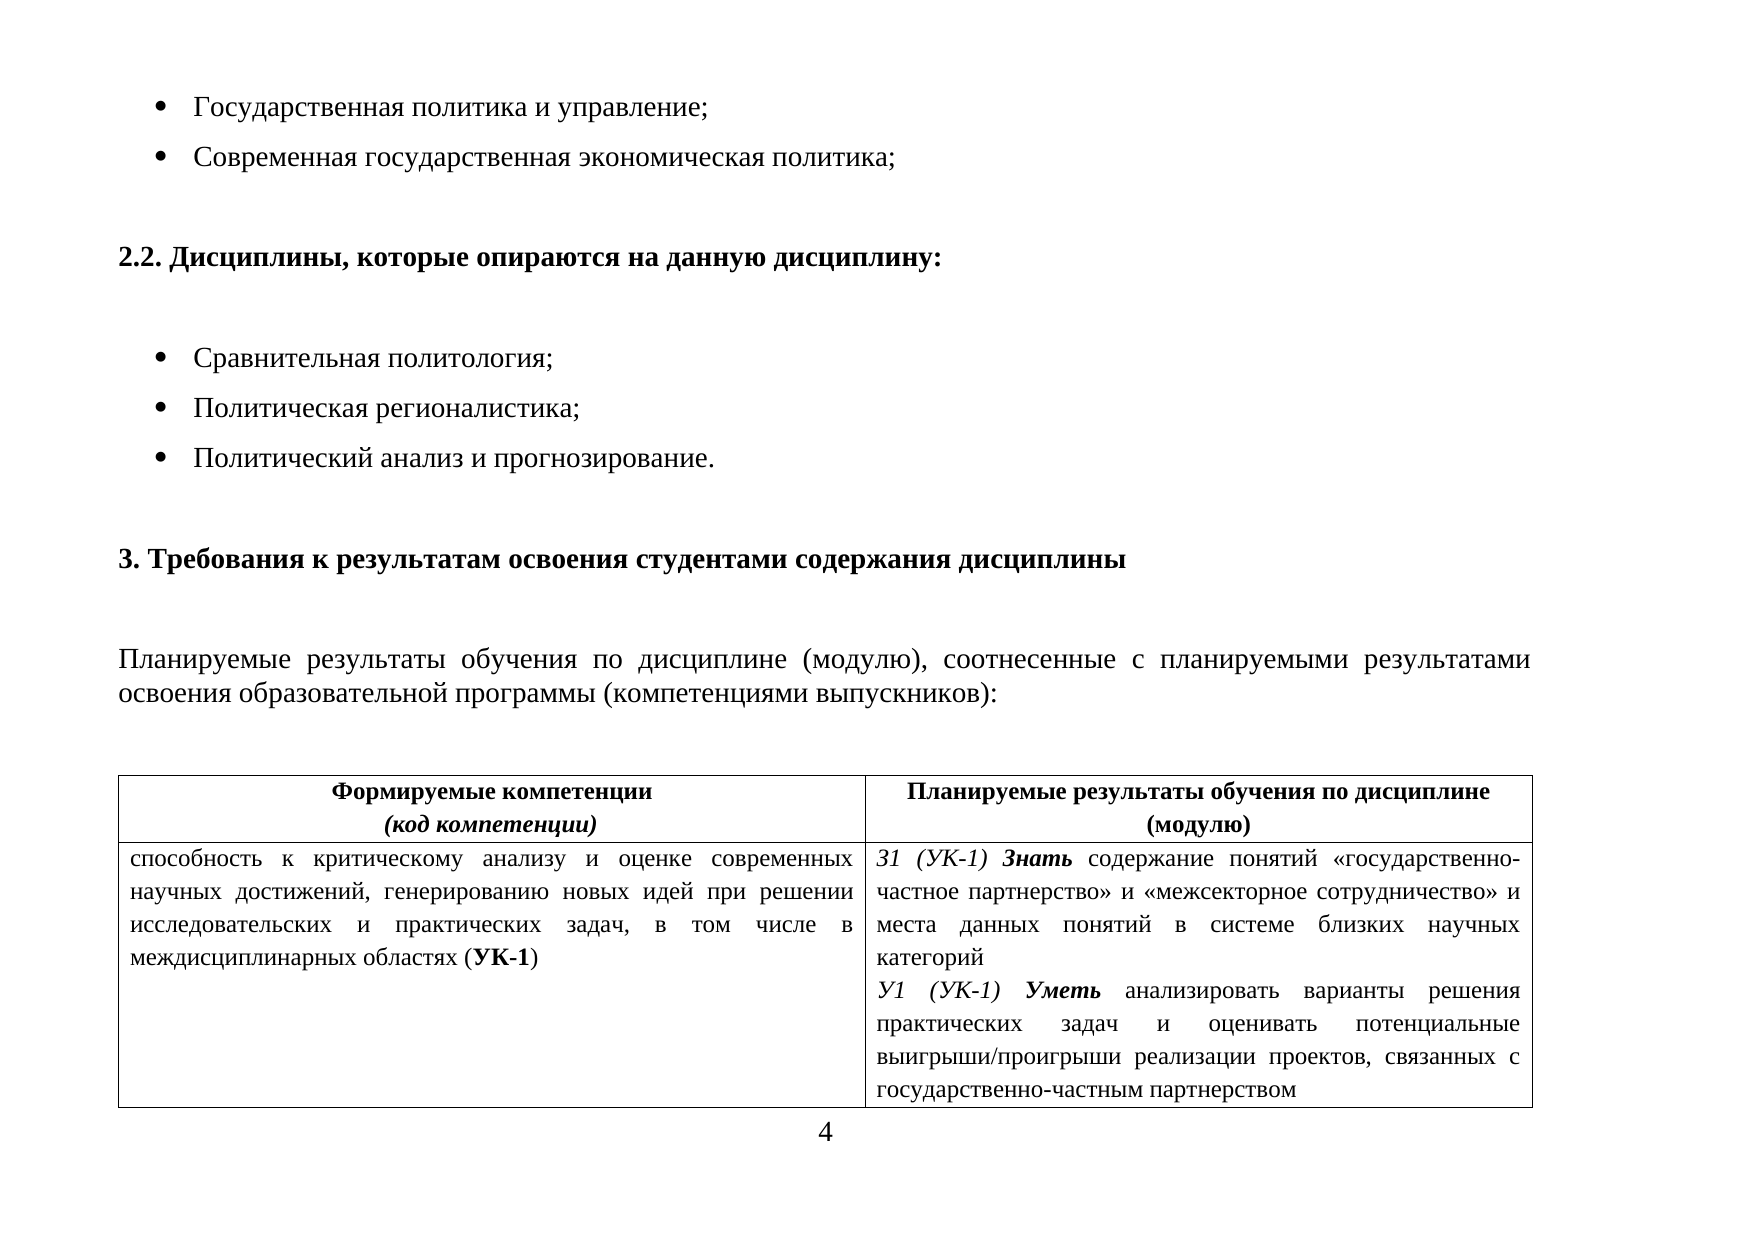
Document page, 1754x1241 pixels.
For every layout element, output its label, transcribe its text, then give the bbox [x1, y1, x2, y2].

list Сравнительная политология; [156, 340, 1532, 373]
text Планируемые результаты обучения по дисциплине (модулю), соотнесенные с планируемыми результатами освоения образовательной программы (компетенциями выпускников): [118, 641, 1532, 708]
table_header Формируемые компетенции (код компетенции) [119, 776, 865, 842]
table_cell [866, 843, 1532, 1107]
table_header Планируемые результаты обучения по дисциплине (модулю) [866, 776, 1532, 842]
text 2.2. Дисциплины, которые опираются на данную дисциплину: [118, 239, 1532, 273]
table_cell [119, 843, 865, 1107]
list Государственная политика и управление; [156, 89, 1532, 122]
text 3. Требования к результатам освоения студентами содержания дисциплины [118, 541, 1532, 574]
list Политический анализ и прогнозирование. [156, 441, 1532, 474]
list Современная государственная экономическая политика; [156, 139, 1532, 173]
list Политическая регионалистика; [156, 390, 1532, 424]
